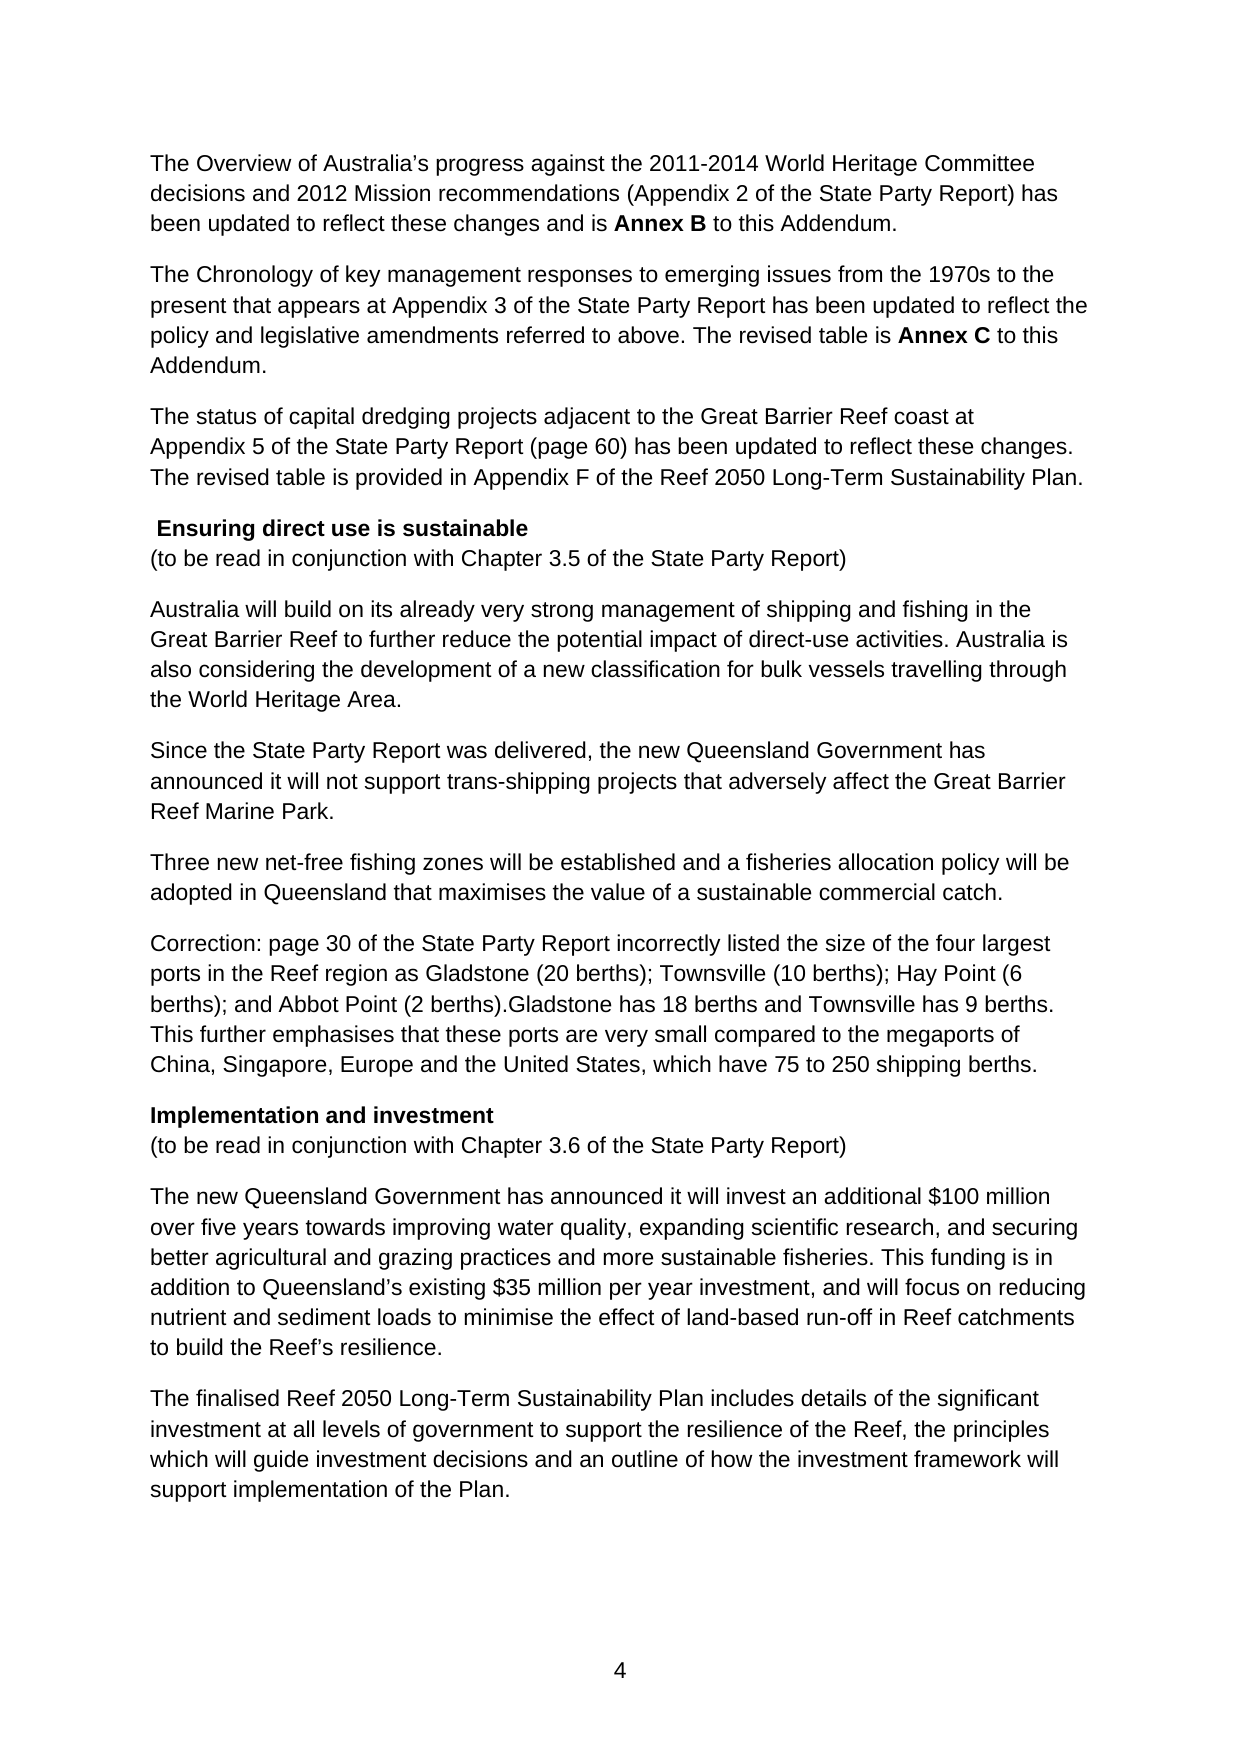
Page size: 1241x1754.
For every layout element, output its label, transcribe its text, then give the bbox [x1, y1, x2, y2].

text The Chronology of key management responses to emerging issues from the 1970s to the present that appears at Appendix 3 of the State Party Report has been updated to reflect the policy and legislative amendments referred to above. The revised table is Annex C to this Addendum. [150, 261, 1090, 378]
text The finalised Reef 2050 Long-Term Sustainability Plan includes details of the significant investment at all levels of government to support the resilience of the Reef, the principles which will guide investment decisions and an outline of how the investment framework will support implementation of the Plan. [150, 1385, 1090, 1502]
text Correction: page 30 of the State Party Report incorrectly listed the size of the four largest ports in the Reef region as Gladstone (20 berths); Townsville (10 berths); Hay Point (6 berths); and Abbot Point (2 berths).Gladstone has 18 berths and Townsville has 9 berths. This further emphasises that these ports are very small compared to the megaports of China, Singapore, Europe and the United States, which have 75 to 250 shipping berths. [150, 930, 1090, 1077]
text Australia will build on its already very strong management of shipping and fishing in the Great Barrier Reef to further reduce the potential impact of direct-use activities. Australia is also considering the development of a new classification for bulk vessels travelling through the World Heritage Area. [150, 596, 1090, 713]
text Since the State Party Report was delivered, the new Queensland Government has announced it will not support trans-shipping projects that adversely affect the Great Barrier Reef Marine Park. [150, 737, 1090, 824]
text The Overview of Australia’s progress against the 2011-2014 World Heritage Committee decisions and 2012 Mission recommendations (Appendix 2 of the State Party Report) has been updated to reflect these changes and is Annex B to this Addendum. [150, 150, 1090, 237]
text Three new net-free fishing zones will be established and a fisheries allocation policy will be adopted in Queensland that maximises the value of a sustainable commercial catch. [150, 849, 1090, 906]
text The new Queensland Government has announced it will invest an additional $100 million over five years towards improving water quality, expanding scientific research, and securing better agricultural and grazing practices and more sustainable fisheries. This funding is in addition to Queensland’s existing $35 million per year investment, and will focus on reducing nutrient and sediment loads to minimise the effect of land-based run-off in Reef catchments to build the Reef’s resilience. [150, 1183, 1090, 1361]
text Ensuring direct use is sustainable (to be read in conjunction with Chapter 3.5 of the State Party Report) [150, 514, 1090, 571]
text The status of capital dredging projects adjacent to the Great Barrier Reef coast at Appendix 5 of the State Party Report (page 60) has been updated to reflect these changes. The revised table is provided in Appendix F of the Reef 2050 Long-Term Sustainability Plan. [150, 403, 1090, 490]
text Implementation and investment (to be read in conjunction with Chapter 3.6 of the State Party Report) [150, 1102, 1090, 1159]
